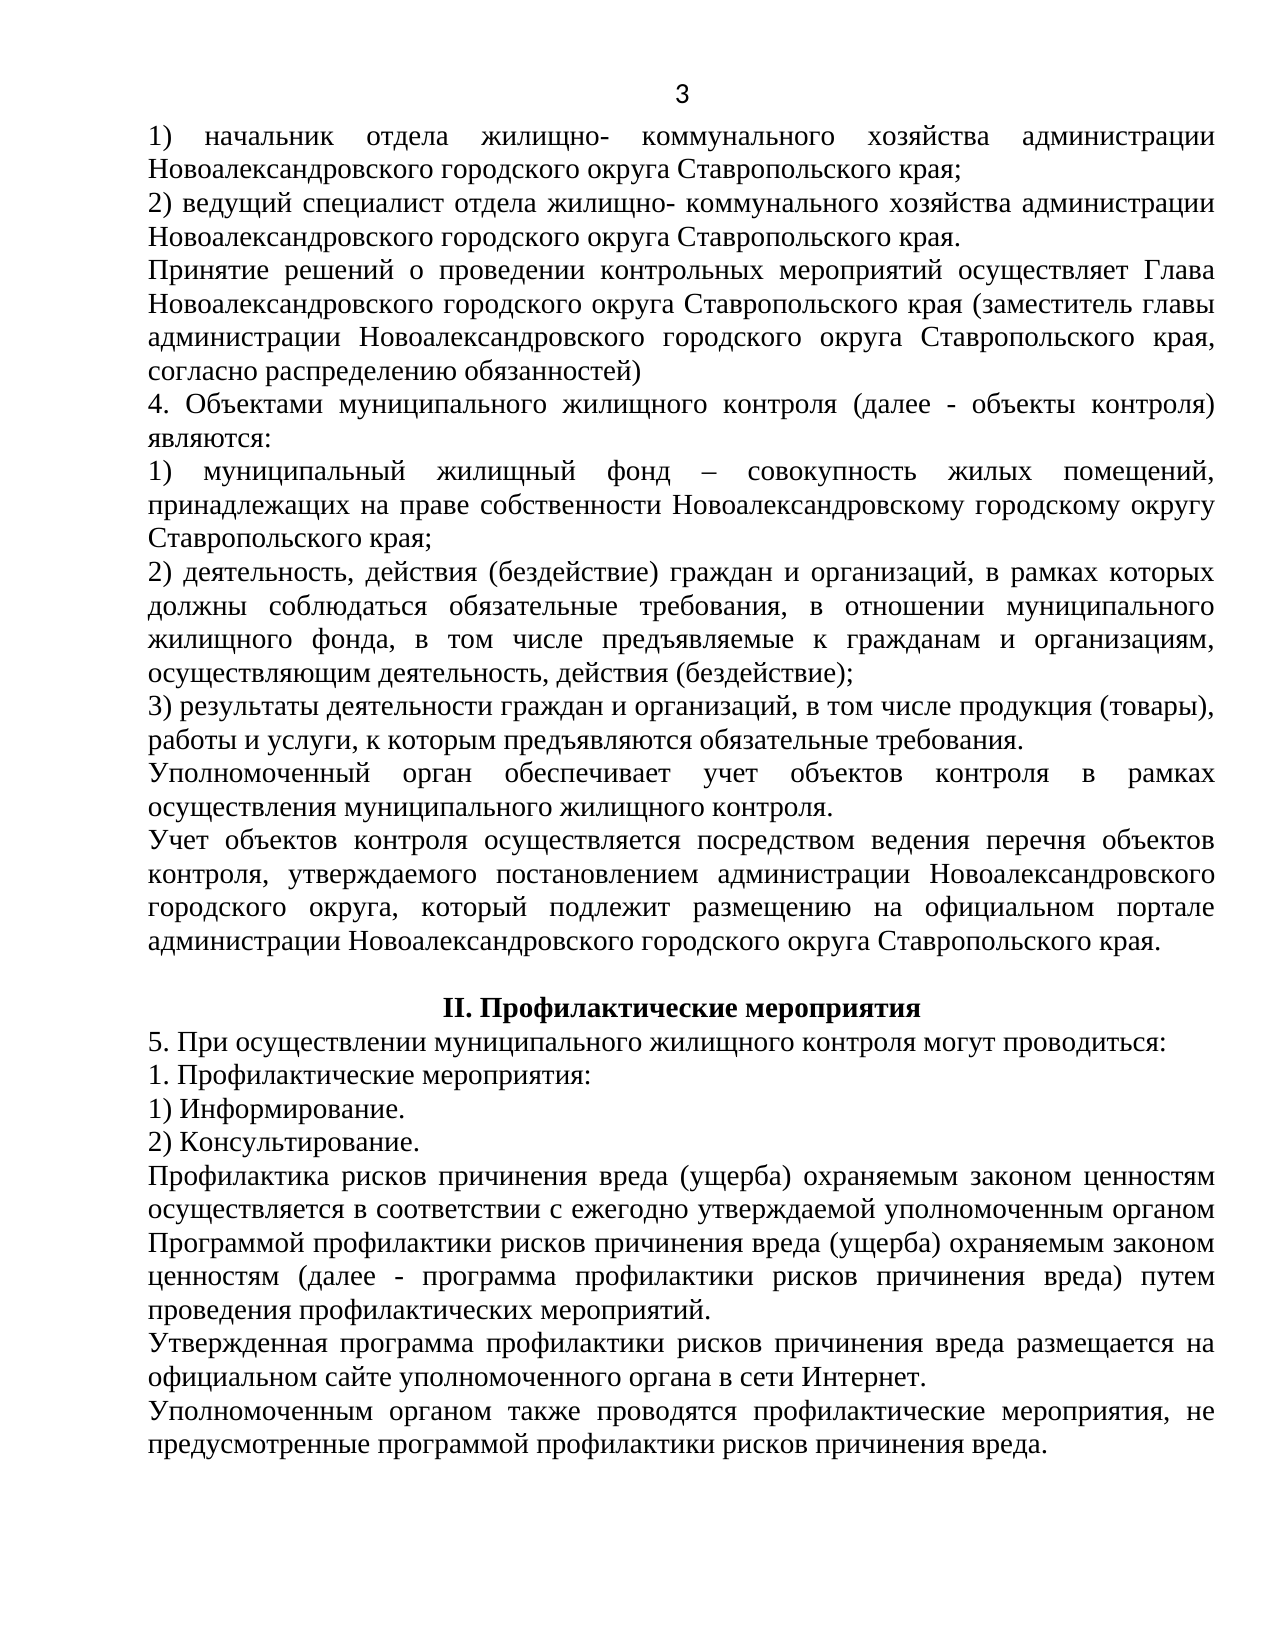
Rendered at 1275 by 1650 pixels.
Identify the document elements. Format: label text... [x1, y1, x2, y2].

text Принятие решений о проведении контрольных мероприятий осуществляет Глава Новоалександровского городского округа Ставропольского края (заместитель главы администрации Новоалександровского городского округа Ставропольского края, согласно распределению обязанностей) [148, 252, 1216, 386]
text 1) Информирование. [148, 1091, 1216, 1124]
text Утвержденная программа профилактики рисков причинения вреда размещается на официальном сайте уполномоченного органа в сети Интернет. [148, 1326, 1216, 1393]
text 1. Профилактические мероприятия: [148, 1057, 1216, 1091]
text 3) результаты деятельности граждан и организаций, в том числе продукция (товары), работы и услуги, к которым предъявляются обязательные требования. [148, 688, 1216, 755]
text 5. При осуществлении муниципального жилищного контроля могут проводиться: [148, 1024, 1216, 1057]
text 1) начальник отдела жилищно- коммунального хозяйства администрации Новоалександровского городского округа Ставропольского края; [148, 118, 1216, 185]
text Уполномоченный орган обеспечивает учет объектов контроля в рамках осуществления муниципального жилищного контроля. [148, 755, 1216, 822]
text 2) деятельность, действия (бездействие) граждан и организаций, в рамках которых должны соблюдаться обязательные требования, в отношении муниципального жилищного фонда, в том числе предъявляемые к гражданам и организациям, осуществляющим деятельность, действия (бездействие); [148, 554, 1216, 688]
text 1) муниципальный жилищный фонд – совокупность жилых помещений, принадлежащих на праве собственности Новоалександровскому городскому округу Ставропольского края; [148, 453, 1216, 554]
text 2) Консультирование. [148, 1124, 1216, 1158]
text 4. Объектами муниципального жилищного контроля (далее - объекты контроля) являются: [148, 386, 1216, 453]
text Учет объектов контроля осуществляется посредством ведения перечня объектов контроля, утверждаемого постановлением администрации Новоалександровского городского округа, который подлежит размещению на официальном портале администрации Новоалександровского городского округа Ставропольского края. [148, 822, 1216, 957]
text 2) ведущий специалист отдела жилищно- коммунального хозяйства администрации Новоалександровского городского округа Ставропольского края. [148, 185, 1216, 252]
text Профилактика рисков причинения вреда (ущерба) охраняемым законом ценностям осуществляется в соответствии с ежегодно утверждаемой уполномоченным органом Программой профилактики рисков причинения вреда (ущерба) охраняемым законом ценностям (далее - программа профилактики рисков причинения вреда) путем проведения профилактических мероприятий. [148, 1158, 1216, 1326]
text II. Профилактические мероприятия [148, 990, 1216, 1024]
text Уполномоченным органом также проводятся профилактические мероприятия, не предусмотренные программой профилактики рисков причинения вреда. [148, 1393, 1216, 1460]
